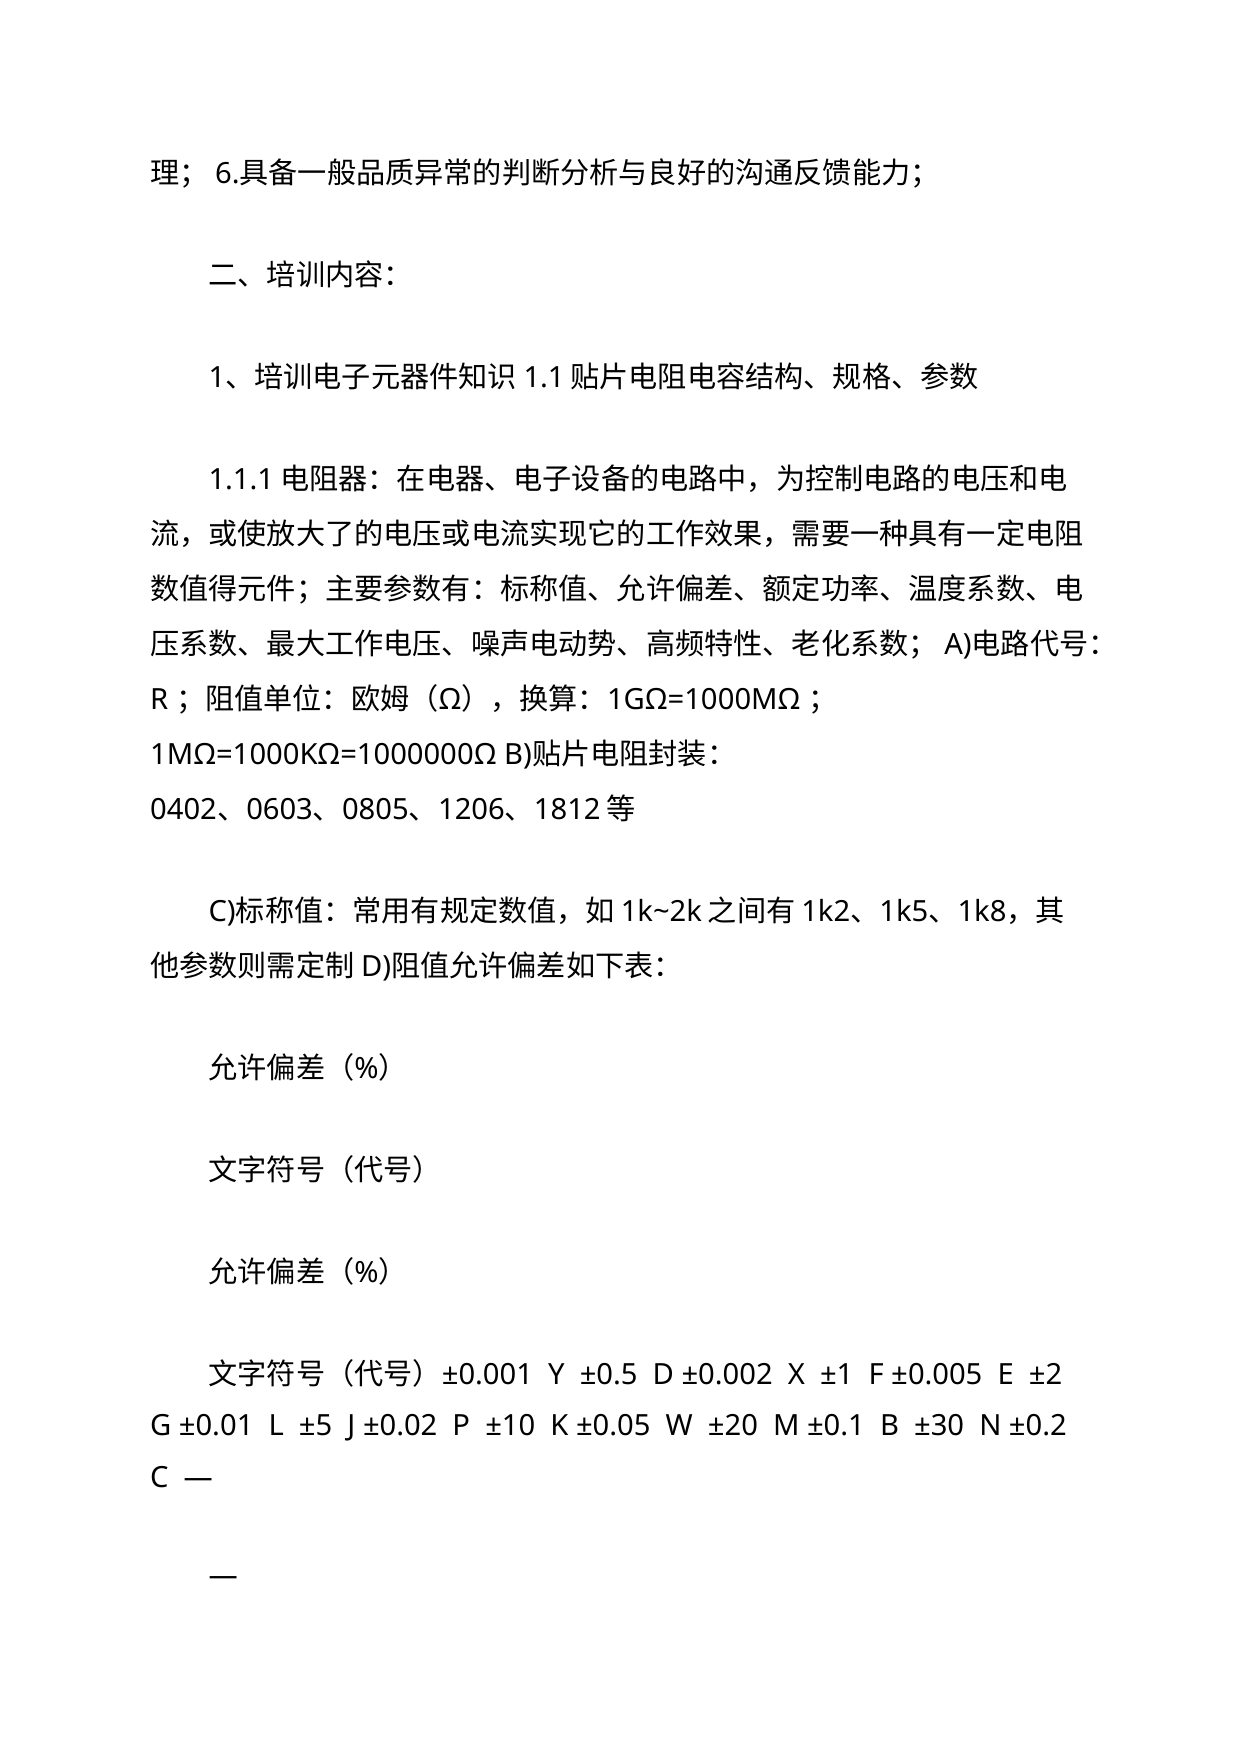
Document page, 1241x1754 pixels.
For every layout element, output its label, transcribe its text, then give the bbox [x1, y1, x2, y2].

text 允许偏差（%） [150, 1248, 1090, 1291]
text C)标称值：常用有规定数值，如1k~2k之间有1k2、1k5、1k8，其他参数则需定制 D)阻值允许偏差如下表： [150, 887, 1090, 985]
text 1、培训电子元器件知识 1.1贴片电阻电容结构、规格、参数 [150, 354, 1090, 396]
text 二、培训内容： [150, 252, 1090, 294]
text — [150, 1554, 1090, 1594]
text 文字符号（代号） [150, 1146, 1090, 1189]
text 文字符号（代号）±0.001 Y ±0.5 D ±0.002 X ±1 F ±0.005 E ±2 G ±0.01 L ±5 J ±0.02 P ±10 K ±0.05 W ±20 M ±0.1 B ±30 N ±0.2 C — [150, 1350, 1090, 1496]
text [150, 150, 1090, 192]
text 允许偏差（%） [150, 1044, 1090, 1087]
text 1.1.1电阻器：在电器、电子设备的电路中，为控制电路的电压和电流，或使放大了的电压或电流实现它的工作效果，需要一种具有一定电阻数值得元件；主要参数有：标称值、允许偏差、额定功率、温度系数、电压系数、最大工作电压、噪声电动势、高频特性、老化系数； A)电路代号：R ；阻值单位：欧姆（Ω），换算：1GΩ=1000MΩ ； 1MΩ=1000KΩ=1000000Ω B)贴片电阻封装：0402、0603、0805、1206、1812等 [150, 456, 1090, 828]
